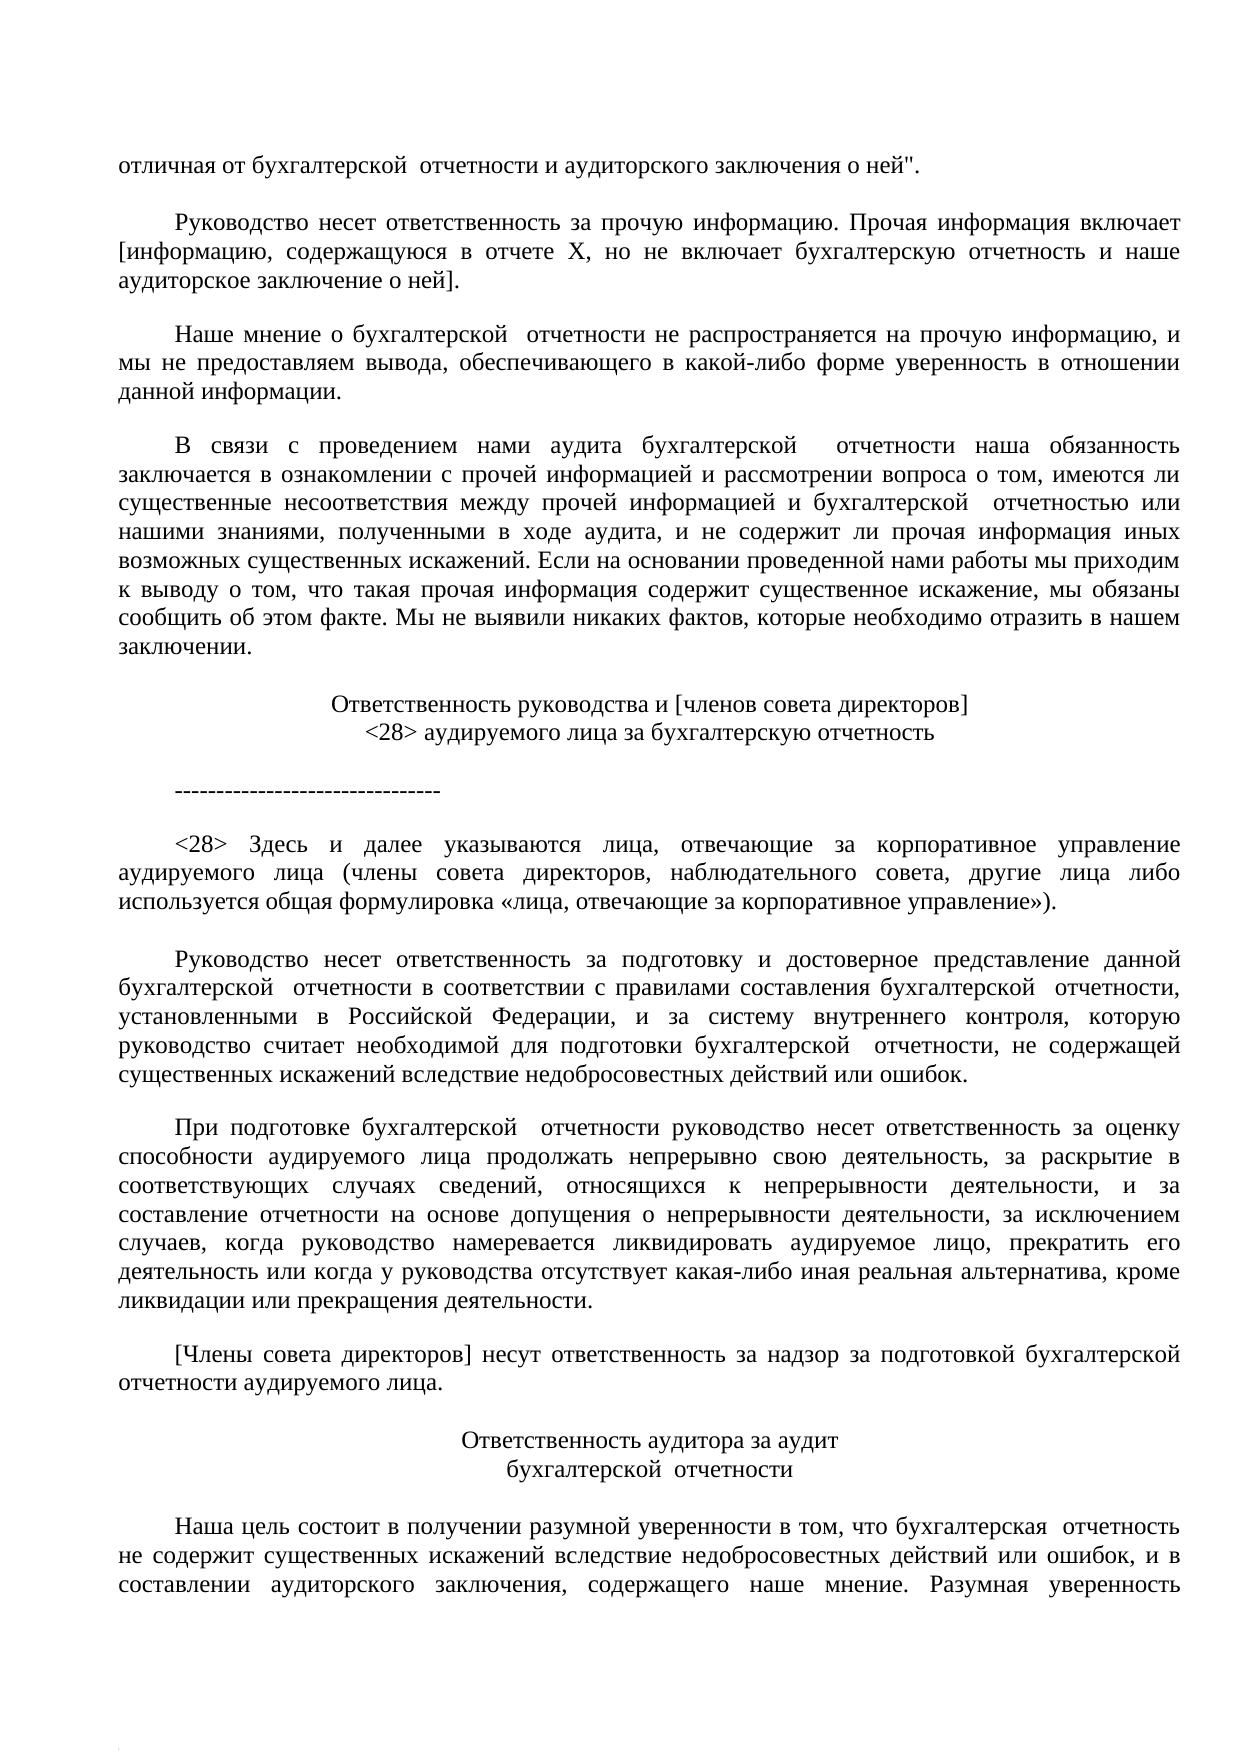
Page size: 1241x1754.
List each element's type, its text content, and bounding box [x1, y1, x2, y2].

text Наше мнение о бухгалтерской отчетности не распространяется на прочую информацию, и мы не предоставляем вывода, обеспечивающего в какой-либо форме уверенность в отношении данной информации. [118, 319, 1181, 405]
text -------------------------------- [118, 775, 1181, 804]
text Ответственность руководства и [членов совета директоров] [118, 689, 1181, 717]
text [Члены совета директоров] несут ответственность за надзор за подготовкой бухгалтерской отчетности аудируемого лица. [118, 1339, 1181, 1396]
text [118, 1511, 1181, 1597]
text бухгалтерской отчетности [118, 1454, 1181, 1482]
text Руководство несет ответственность за прочую информацию. Прочая информация включает [информацию, содержащуюся в отчете X, но не включает бухгалтерскую отчетность и наше аудиторское заключение о ней]. [118, 207, 1181, 294]
text <28> аудируемого лица за бухгалтерскую отчетность [118, 717, 1181, 746]
text В связи с проведением нами аудита бухгалтерской отчетности наша обязанность заключается в ознакомлении с прочей информацией и рассмотрении вопроса о том, имеются ли существенные несоответствия между прочей информацией и бухгалтерской отчетностью или нашими знаниями, полученными в ходе аудита, и не содержит ли прочая информация иных возможных существенных искажений. Если на основании проведенной нами работы мы приходим к выводу о том, что такая прочая информация содержит существенное искажение, мы обязаны сообщить об этом факте. Мы не выявили никаких фактов, которые необходимо отразить в нашем заключении. [118, 430, 1181, 660]
text <28> Здесь и далее указываются лица, отвечающие за корпоративное управление аудируемого лица (члены совета директоров, наблюдательного совета, другие лица либо используется общая формулировка «лица, отвечающие за корпоративное управление»). [118, 829, 1181, 915]
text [118, 150, 1181, 179]
text Ответственность аудитора за аудит [118, 1425, 1181, 1454]
text Руководство несет ответственность за подготовку и достоверное представление данной бухгалтерской отчетности в соответствии с правилами составления бухгалтерской отчетности, установленными в Российской Федерации, и за систему внутреннего контроля, которую руководство считает необходимой для подготовки бухгалтерской отчетности, не содержащей существенных искажений вследствие недобросовестных действий или ошибок. [118, 944, 1181, 1087]
text При подготовке бухгалтерской отчетности руководство несет ответственность за оценку способности аудируемого лица продолжать непрерывно свою деятельность, за раскрытие в соответствующих случаях сведений, относящихся к непрерывности деятельности, и за составление отчетности на основе допущения о непрерывности деятельности, за исключением случаев, когда руководство намеревается ликвидировать аудируемое лицо, прекратить его деятельность или когда у руководства отсутствует какая-либо иная реальная альтернатива, кроме ликвидации или прекращения деятельности. [118, 1112, 1181, 1314]
